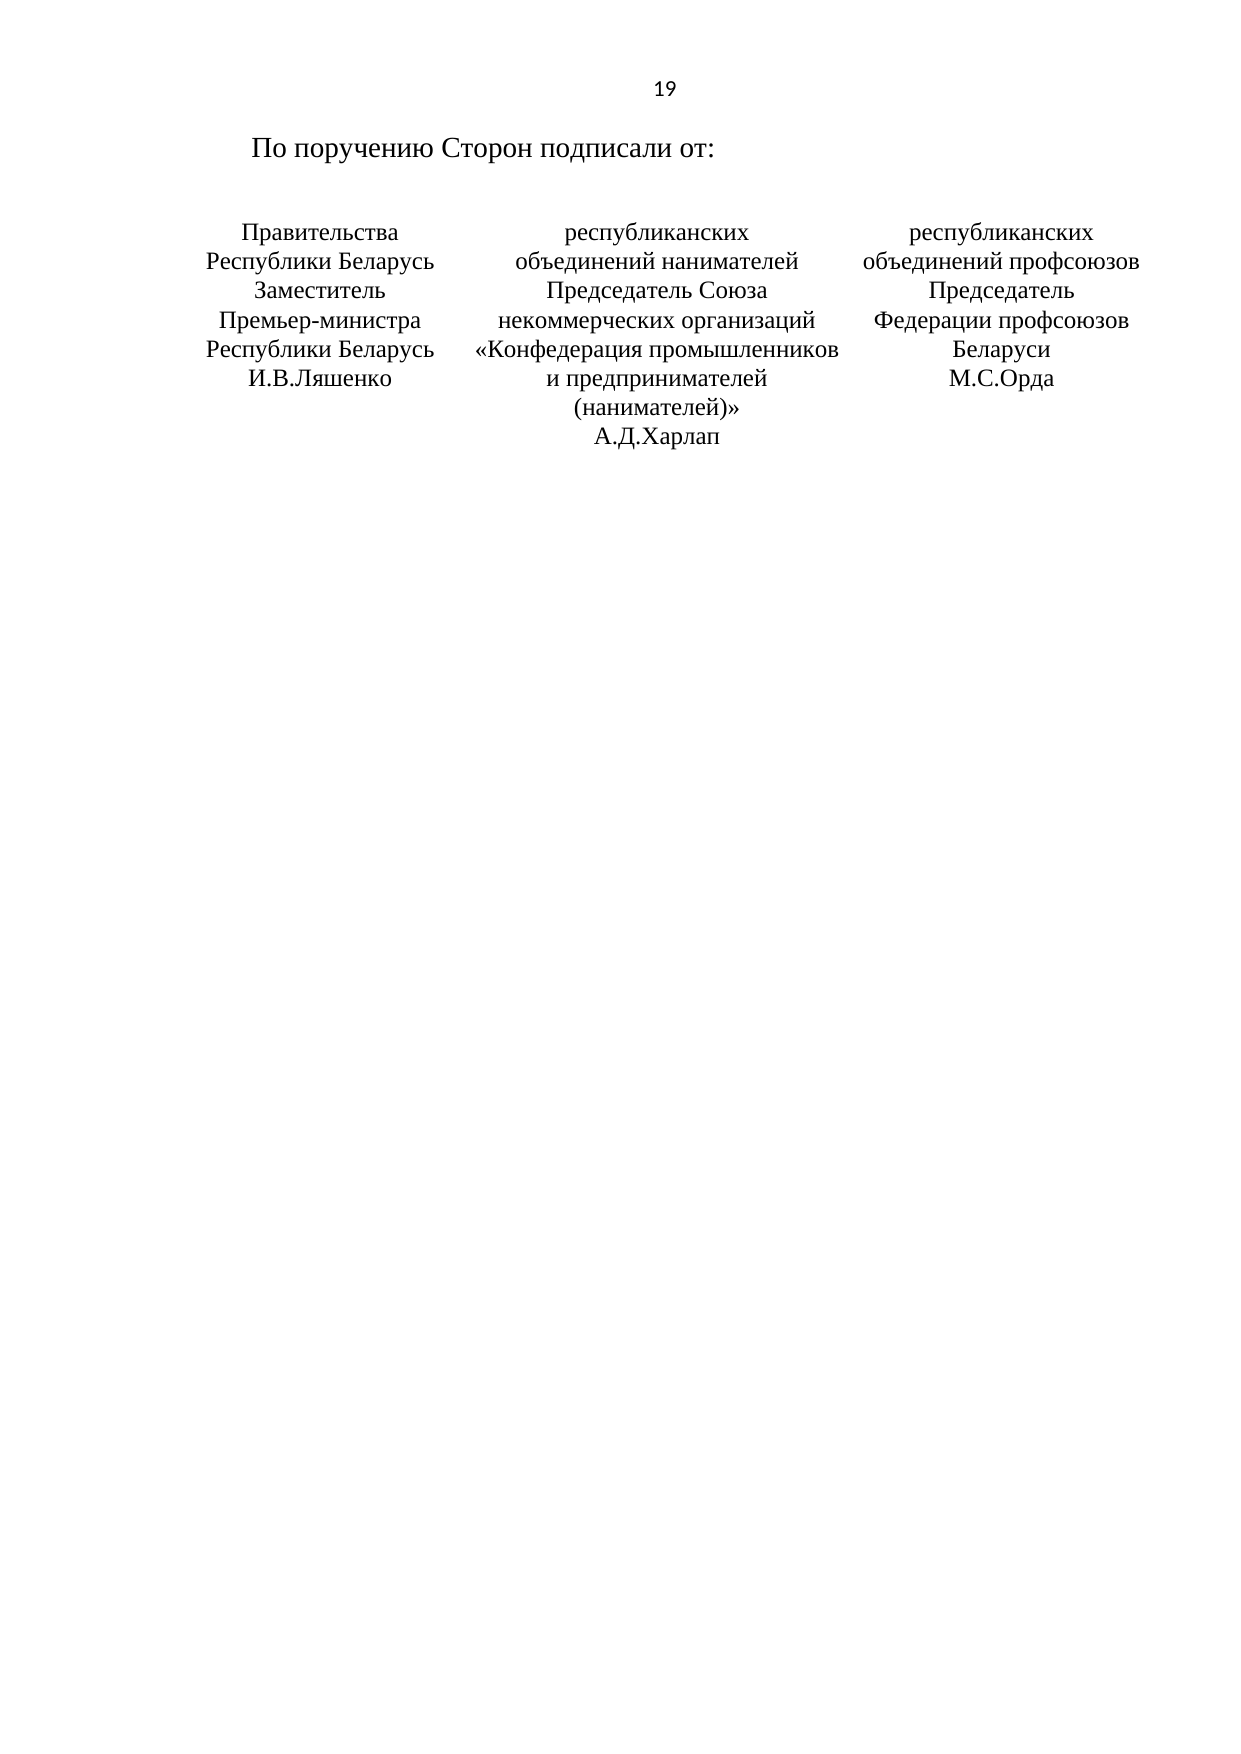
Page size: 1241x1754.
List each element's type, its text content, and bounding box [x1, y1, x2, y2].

table_header Правительства Республики Беларусь Заместитель Премьер-министра Республики Беларусь И.В.Ляшенко [177, 217, 463, 451]
text По поручению Сторон подписали от: [177, 130, 1166, 163]
table_header республиканских объединений нанимателей Председатель Союза некоммерческих организаций «Конфедерация промышленников и предпринимателей (нанимателей)» А.Д.Харлап [463, 217, 851, 451]
table_header республиканских объединений профсоюзов Председатель Федерации профсоюзов Беларуси М.С.Орда [851, 217, 1152, 451]
